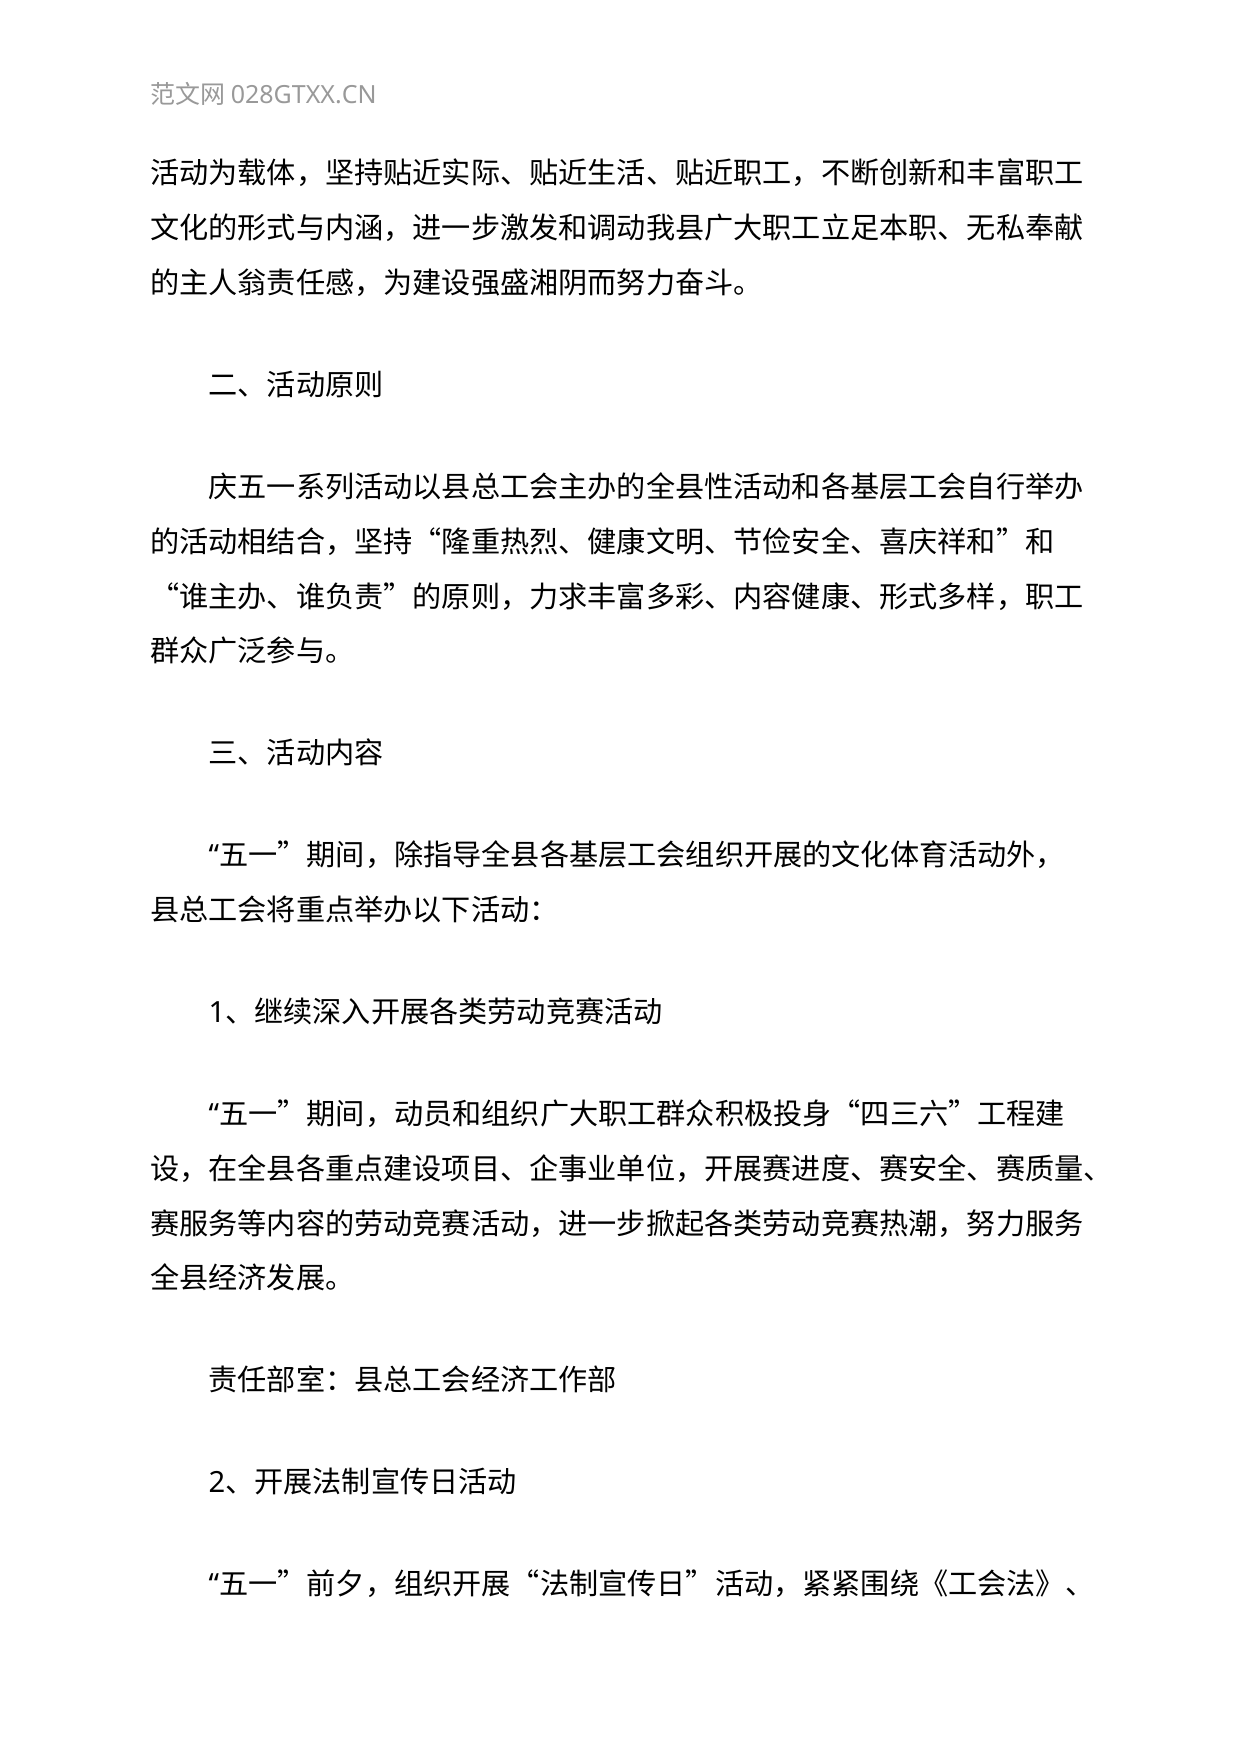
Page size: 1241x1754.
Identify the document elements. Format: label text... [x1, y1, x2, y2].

text “五一”期间，除指导全县各基层工会组织开展的文化体育活动外，县总工会将重点举办以下活动： [150, 832, 1090, 929]
text 2、开展法制宣传日活动 [150, 1459, 1090, 1501]
text 二、活动原则 [150, 362, 1090, 404]
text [150, 1561, 1090, 1603]
text 1、继续深入开展各类劳动竞赛活动 [150, 988, 1090, 1031]
text 三、活动内容 [150, 730, 1090, 772]
text 责任部室：县总工会经济工作部 [150, 1357, 1090, 1399]
text 庆五一系列活动以县总工会主办的全县性活动和各基层工会自行举办的活动相结合，坚持“隆重热烈、健康文明、节俭安全、喜庆祥和”和“谁主办、谁负责”的原则，力求丰富多彩、内容健康、形式多样，职工群众广泛参与。 [150, 463, 1090, 670]
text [150, 150, 1090, 302]
text “五一”期间，动员和组织广大职工群众积极投身“四三六”工程建设，在全县各重点建设项目、企事业单位，开展赛进度、赛安全、赛质量、赛服务等内容的劳动竞赛活动，进一步掀起各类劳动竞赛热潮，努力服务全县经济发展。 [150, 1090, 1090, 1297]
